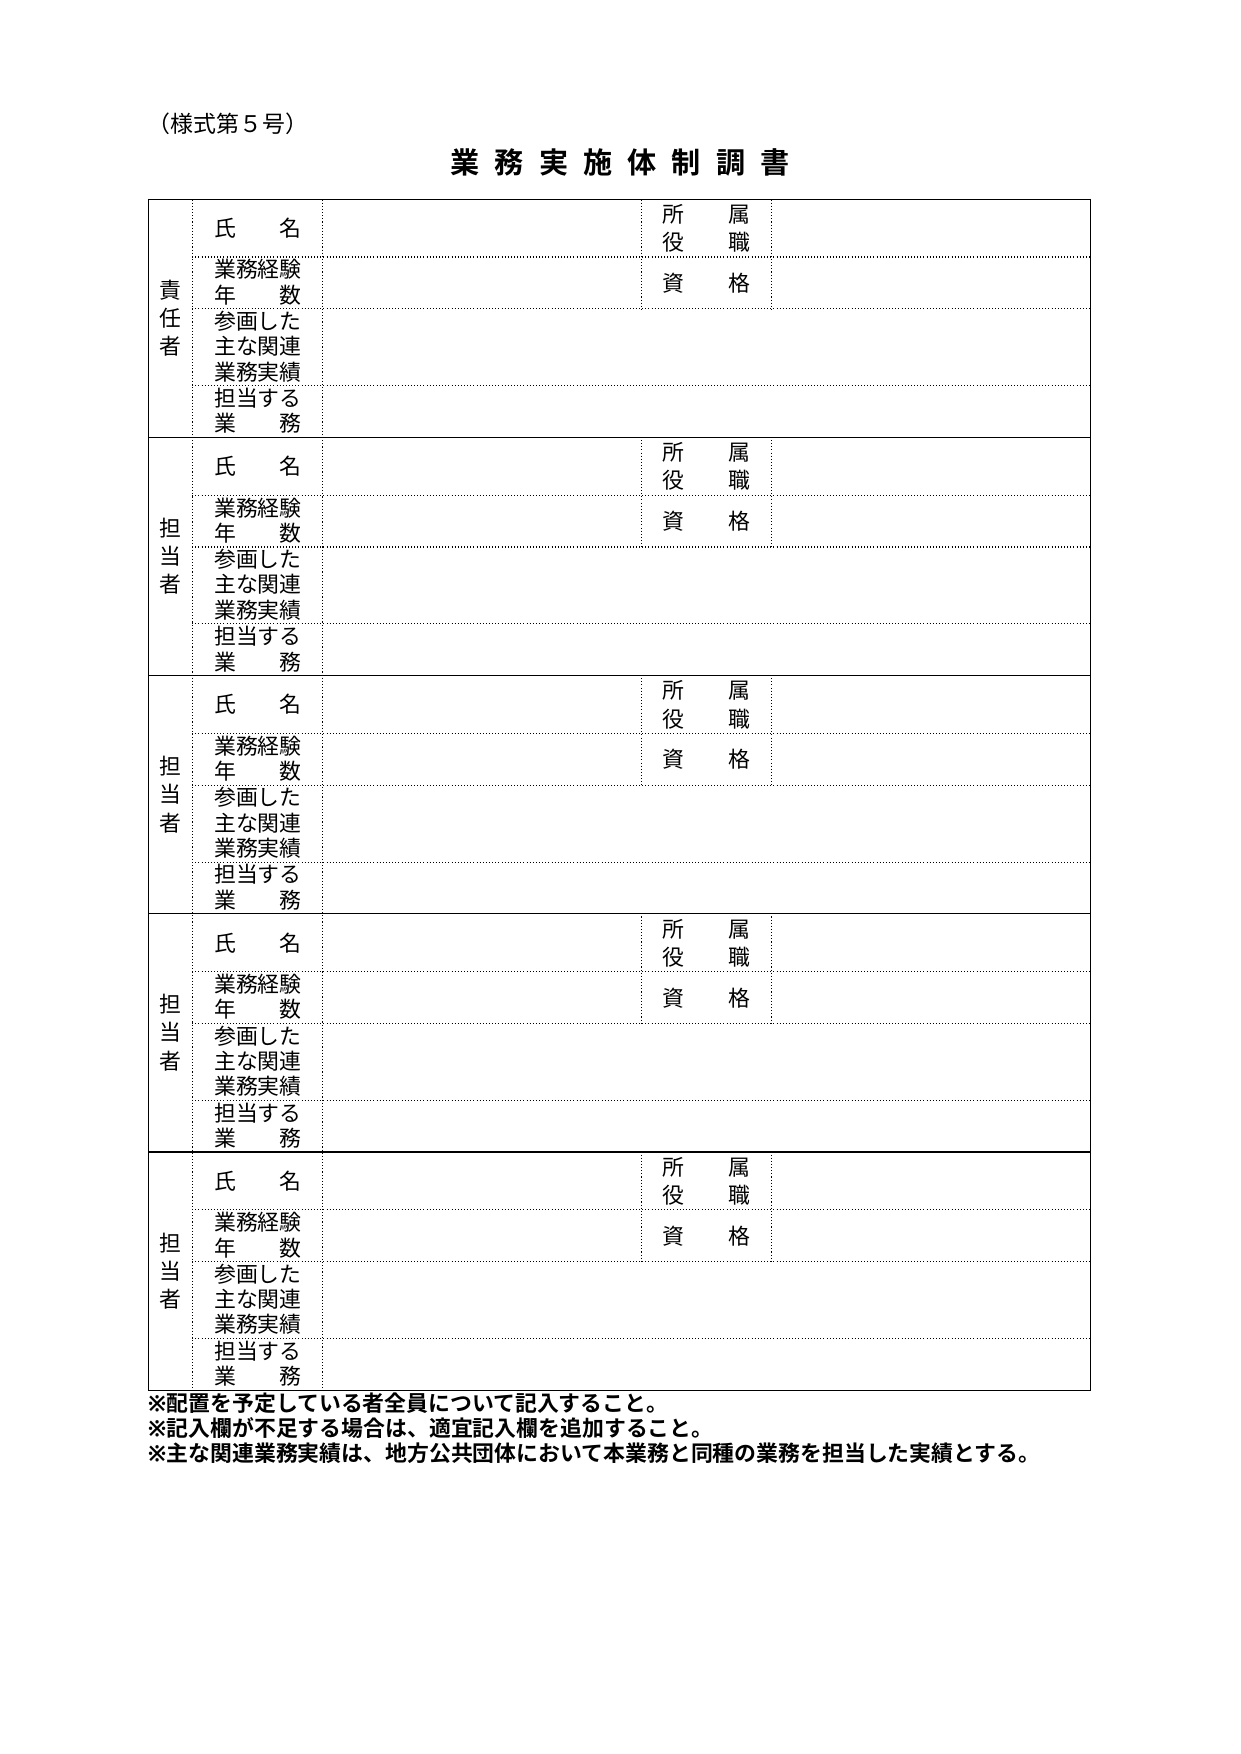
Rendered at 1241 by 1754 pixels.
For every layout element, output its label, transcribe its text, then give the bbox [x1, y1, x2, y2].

table_cell 氏 名 [193, 1153, 323, 1209]
table_cell [323, 971, 641, 1023]
table_cell 参画した 主な関連 業務実績 [193, 546, 323, 623]
table_cell 参画した 主な関連 業務実績 [193, 308, 323, 385]
table_cell [323, 1338, 1090, 1390]
table_cell [771, 1209, 1090, 1261]
table_cell 担当者 [149, 914, 193, 1151]
table_cell [323, 256, 641, 308]
table_cell 氏 名 [193, 914, 323, 971]
table_cell [323, 546, 1090, 623]
table_cell 資 格 [641, 256, 771, 308]
table_cell [323, 785, 1090, 862]
text （様式第５号） [148, 106, 1092, 139]
table_cell [771, 256, 1090, 308]
table_cell [323, 1100, 1090, 1151]
table_cell 業務経験 年 数 [193, 256, 323, 308]
table_cell [323, 385, 1090, 437]
table_cell 所 属 役 職 [641, 676, 771, 733]
table_cell [771, 495, 1090, 546]
table_cell [771, 676, 1090, 733]
table_header 氏 名 [193, 200, 323, 256]
table_cell 資 格 [641, 971, 771, 1023]
table_cell [323, 1023, 1090, 1100]
table_cell 資 格 [641, 1209, 771, 1261]
table_cell [771, 733, 1090, 784]
table_cell 氏 名 [193, 676, 323, 733]
table_cell [323, 495, 641, 546]
table_cell 資 格 [641, 733, 771, 784]
table_cell 担当者 [149, 1153, 193, 1390]
table_cell [323, 623, 1090, 675]
table_header [771, 200, 1090, 256]
table_cell 資 格 [641, 495, 771, 546]
table_cell [771, 914, 1090, 971]
table_header [323, 200, 641, 256]
table_cell 業務経験 年 数 [193, 733, 323, 784]
table_cell [323, 862, 1090, 913]
text ※主な関連業務実績は、地方公共団体において本業務と同種の業務を担当した実績とする。 [148, 1442, 1092, 1467]
table_cell 業務経験 年 数 [193, 495, 323, 546]
text ※配置を予定している者全員について記入すること。 [148, 1391, 1092, 1416]
table_cell 氏 名 [193, 438, 323, 495]
table_cell 担当する 業 務 [193, 1338, 323, 1390]
table_cell [323, 308, 1090, 385]
table_header 責任者 [149, 200, 193, 437]
table_cell 参画した 主な関連 業務実績 [193, 1261, 323, 1338]
table_cell [323, 1209, 641, 1261]
table_cell 担当する 業 務 [193, 1100, 323, 1151]
table_cell [771, 438, 1090, 495]
table_cell [771, 971, 1090, 1023]
table_cell 参画した 主な関連 業務実績 [193, 1023, 323, 1100]
table_cell 所 属 役 職 [641, 1153, 771, 1209]
table_cell [771, 1153, 1090, 1209]
table_cell 担当する 業 務 [193, 385, 323, 437]
table_cell [323, 914, 641, 971]
table_cell 担当者 [149, 676, 193, 913]
table_cell 担当者 [149, 438, 193, 675]
table_cell 所 属 役 職 [641, 914, 771, 971]
table_cell [323, 438, 641, 495]
table_cell 担当する 業 務 [193, 623, 323, 675]
table_cell 所 属 役 職 [641, 438, 771, 495]
table_cell [323, 1261, 1090, 1338]
table_header 所 属 役 職 [641, 200, 771, 256]
table_cell 業務経験 年 数 [193, 971, 323, 1023]
text ※記入欄が不足する場合は、適宜記入欄を追加すること。 [148, 1416, 1092, 1442]
table_cell [323, 733, 641, 784]
table_cell 参画した 主な関連 業務実績 [193, 785, 323, 862]
table_cell 担当する 業 務 [193, 862, 323, 913]
text 業務実施体制調書 [148, 139, 1092, 181]
table_cell 業務経験 年 数 [193, 1209, 323, 1261]
table_cell [323, 1153, 641, 1209]
table_cell [323, 676, 641, 733]
